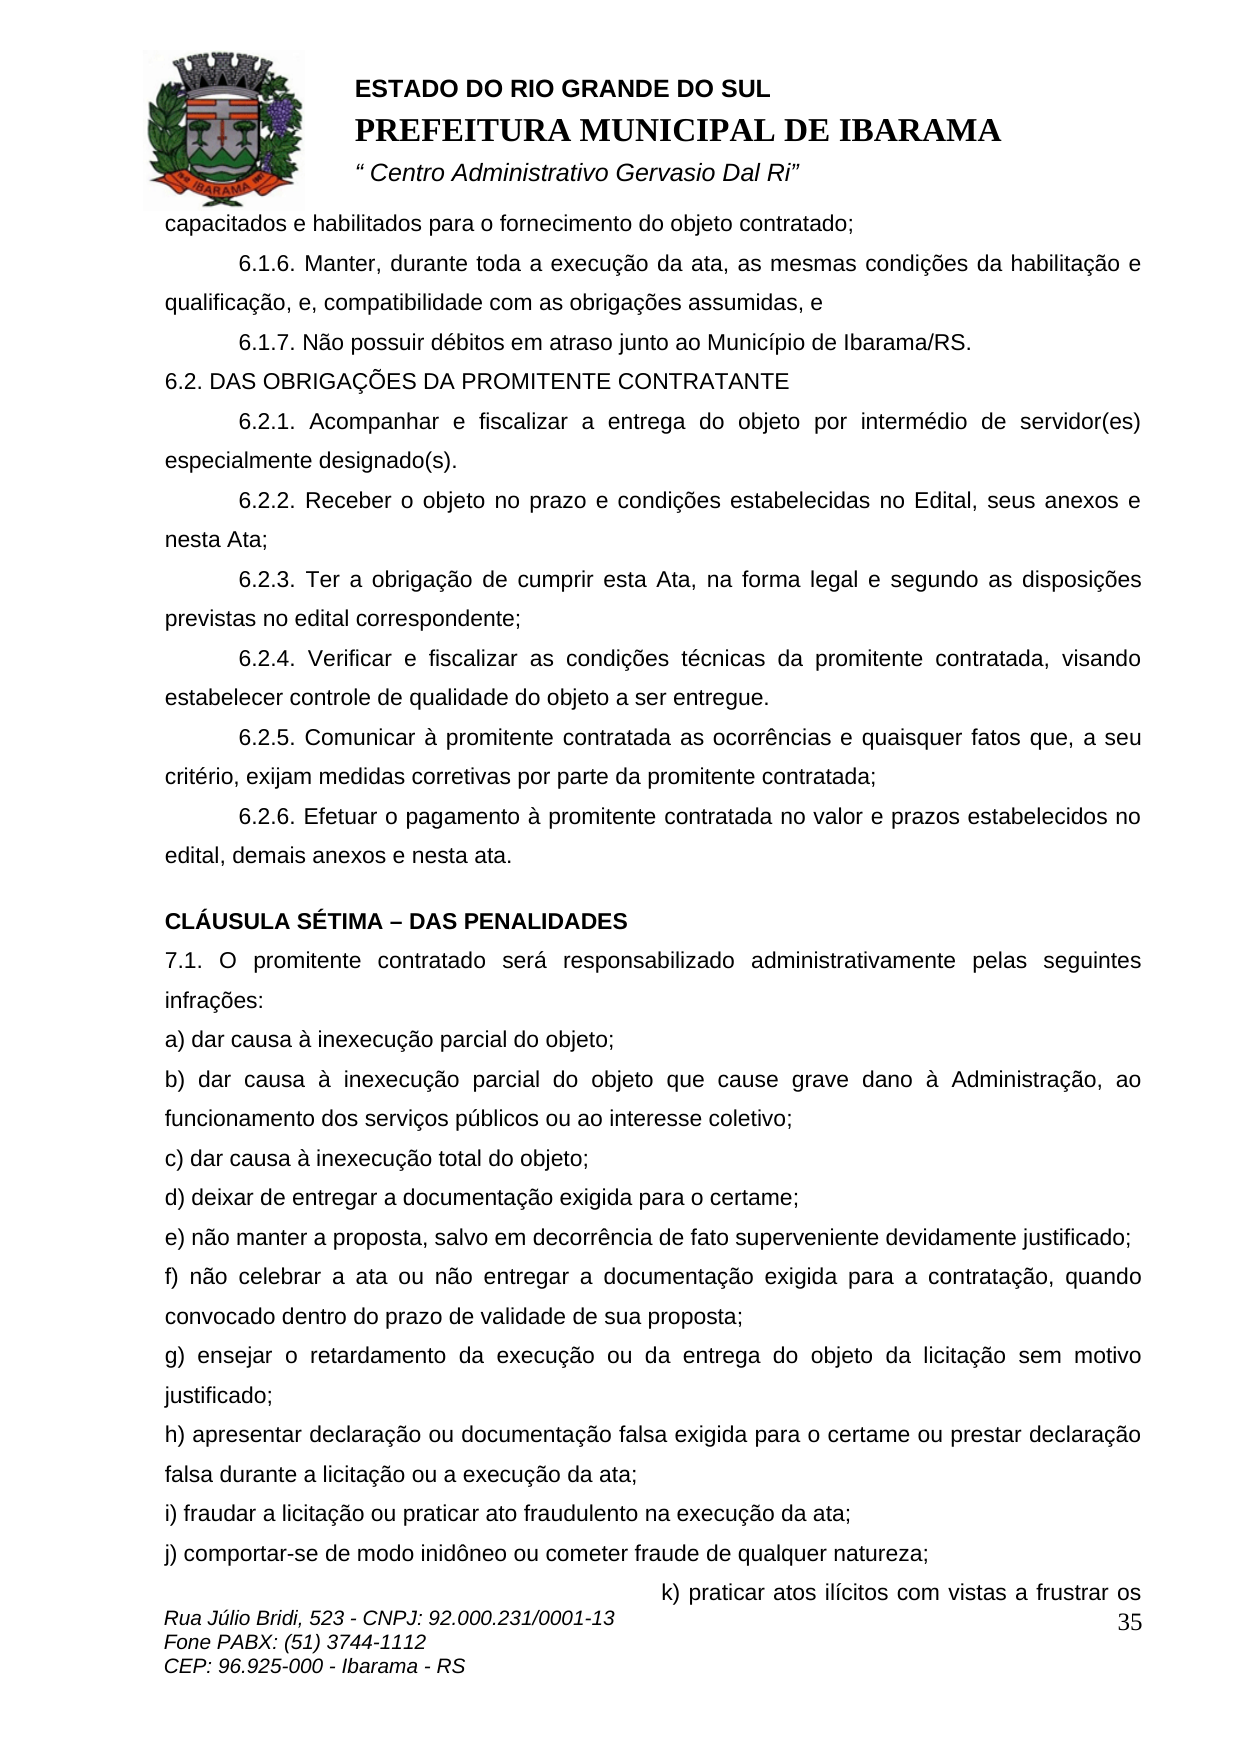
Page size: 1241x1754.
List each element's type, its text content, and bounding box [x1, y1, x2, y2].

text 6.1.7. Não possuir débitos em atraso junto ao Município de Ibarama/RS. [164, 329, 1142, 355]
text 6.2.3. Ter a obrigação de cumprir esta Ata, na forma legal e segundo as disposições previstas no edital correspondente; [164, 566, 1142, 632]
text d) deixar de entregar a documentação exigida para o certame; [164, 1184, 1142, 1211]
text e) não manter a proposta, salvo em decorrência de fato superveniente devidamente justificado; [164, 1224, 1142, 1250]
picture [142, 50, 306, 211]
text 6.2.1. Acompanhar e fiscalizar a entrega do objeto por intermédio de servidor(es) especialmente designado(s). [164, 408, 1142, 474]
text 7.1. O promitente contratado será responsabilizado administrativamente pelas seguintes infrações: [164, 947, 1142, 1013]
text 6.1.6. Manter, durante toda a execução da ata, as mesmas condições da habilitação e qualificação, e, compatibilidade com as obrigações assumidas, e [164, 250, 1142, 316]
text 6.2.5. Comunicar à promitente contratada as ocorrências e quaisquer fatos que, a seu critério, exijam medidas corretivas por parte da promitente contratada; [164, 724, 1142, 789]
text 6.2.4. Verificar e fiscalizar as condições técnicas da promitente contratada, visando estabelecer controle de qualidade do objeto a ser entregue. [164, 645, 1142, 711]
text j) comportar-se de modo inidôneo ou cometer fraude de qualquer natureza; [164, 1539, 1142, 1566]
text 6.2.6. Efetuar o pagamento à promitente contratada no valor e prazos estabelecidos no edital, demais anexos e nesta ata. [164, 803, 1142, 868]
text CLÁUSULA SÉTIMA – DAS PENALIDADES [164, 908, 1142, 934]
text f) não celebrar a ata ou não entregar a documentação exigida para a contratação, quando convocado dentro do prazo de validade de sua proposta; [164, 1263, 1142, 1329]
text g) ensejar o retardamento da execução ou da entrega do objeto da licitação sem motivo justificado; [164, 1342, 1142, 1408]
text b) dar causa à inexecução parcial do objeto que cause grave dano à Administração, ao funcionamento dos serviços públicos ou ao interesse coletivo; [164, 1066, 1142, 1132]
text i) fraudar a licitação ou praticar ato fraudulento na execução da ata; [164, 1500, 1142, 1526]
text c) dar causa à inexecução total do objeto; [164, 1145, 1142, 1171]
text 6.1.5. Alocar profissionais devidamente capacitados e habilitados para o fornecimento do objeto contratado; [164, 210, 1142, 237]
text 6.2. DAS OBRIGAÇÕES DA PROMITENTE CONTRATANTE [164, 368, 1142, 395]
text h) apresentar declaração ou documentação falsa exigida para o certame ou prestar declaração falsa durante a licitação ou a execução da ata; [164, 1421, 1142, 1487]
text k) praticar atos ilícitos com vistas a frustrar os objetivos da licitação; [164, 1579, 1142, 1605]
text 6.2.2. Receber o objeto no prazo e condições estabelecidas no Edital, seus anexos e nesta Ata; [164, 487, 1142, 553]
text a) dar causa à inexecução parcial do objeto; [164, 1026, 1142, 1053]
